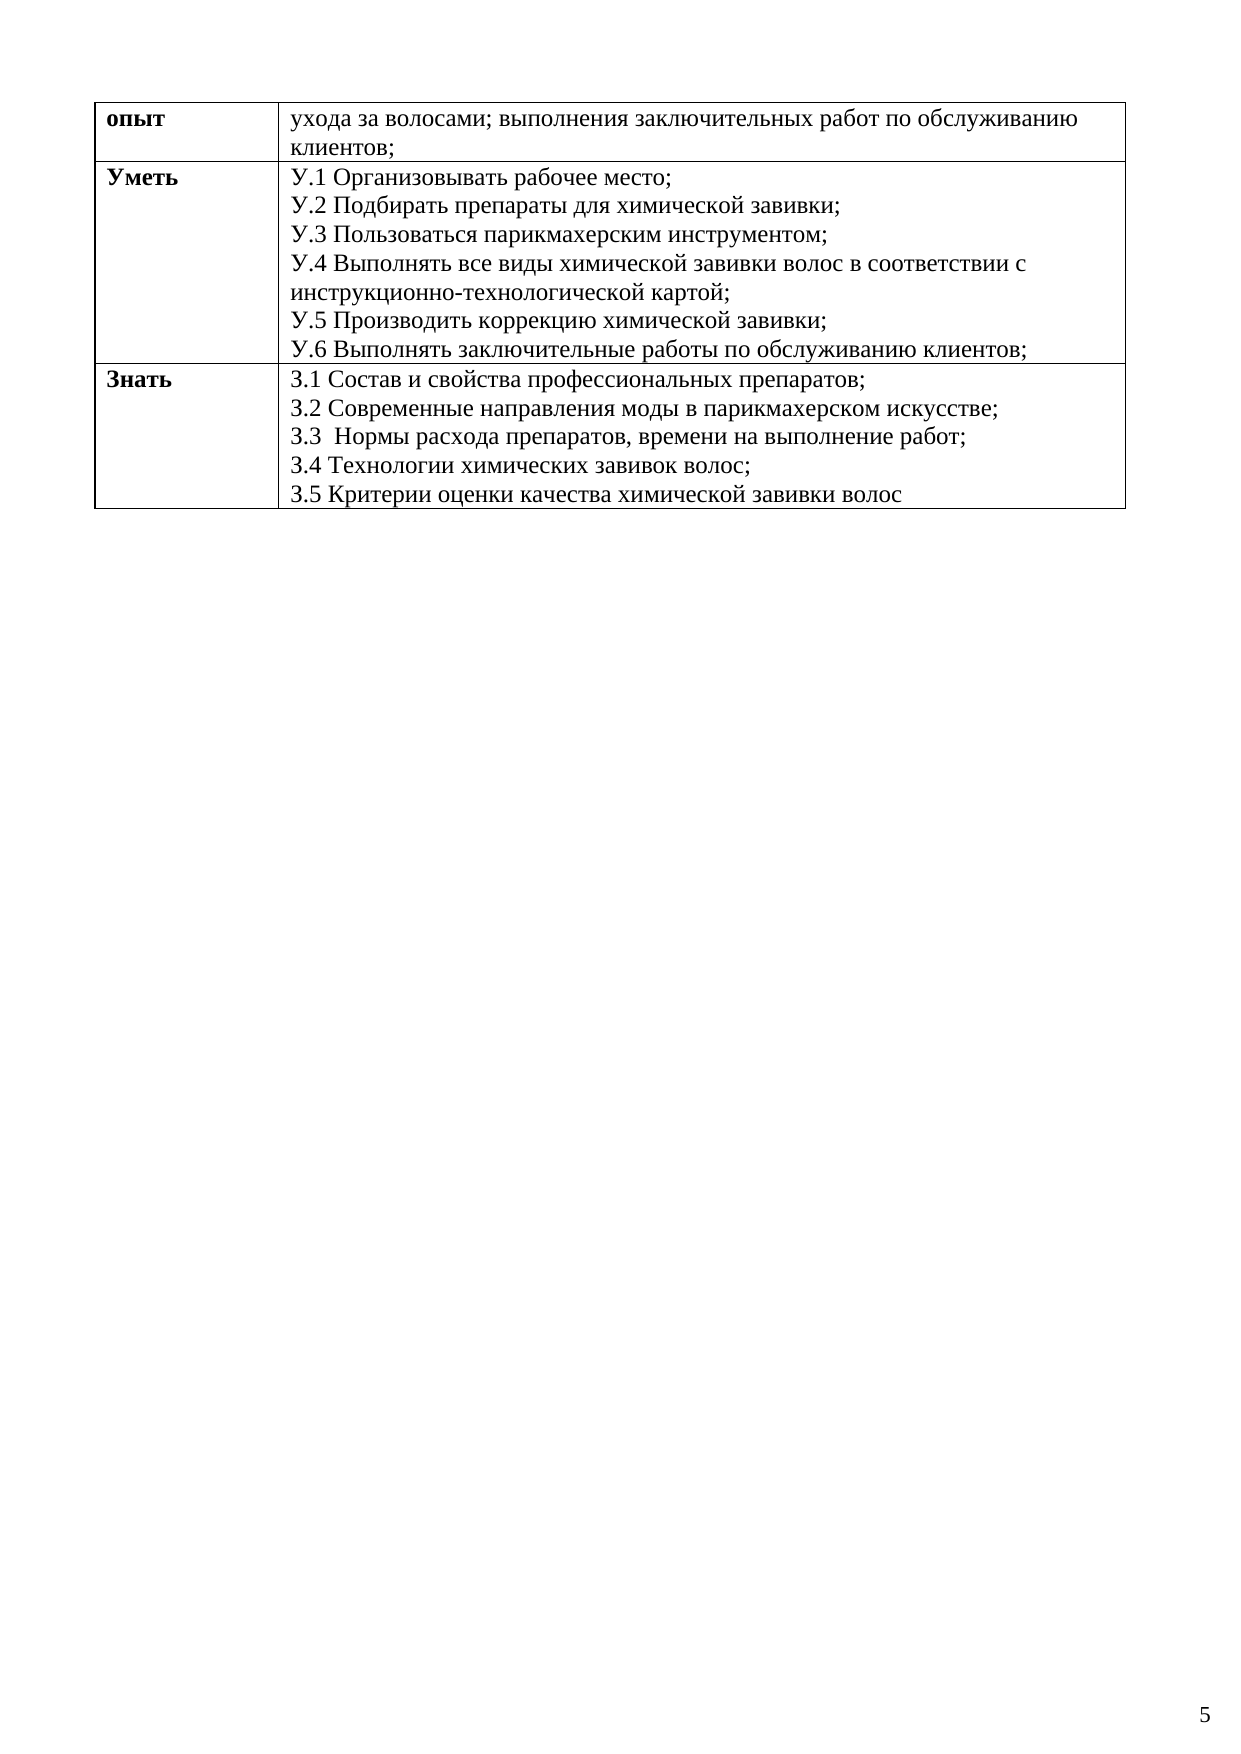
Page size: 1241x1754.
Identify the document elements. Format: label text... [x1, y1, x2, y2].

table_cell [96, 103, 278, 161]
table_cell Знать [96, 364, 278, 508]
table_cell Уметь [96, 162, 278, 363]
table_cell З.1 Состав и свойства профессиональных препаратов; З.2 Современные направления моды в парикмахерском искусстве; З.3 Нормы расхода препаратов, времени на выполнение работ; З.4 Технологии химических завивок волос; З.5 Критерии оценки качества химической завивки волос [279, 364, 1125, 508]
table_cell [279, 103, 1125, 161]
table_cell У.1 Организовывать рабочее место; У.2 Подбирать препараты для химической завивки; У.3 Пользоваться парикмахерским инструментом; У.4 Выполнять все виды химической завивки волос в соответствии с инструкционно-технологической картой; У.5 Производить коррекцию химической завивки; У.6 Выполнять заключительные работы по обслуживанию клиентов; [279, 162, 1125, 363]
